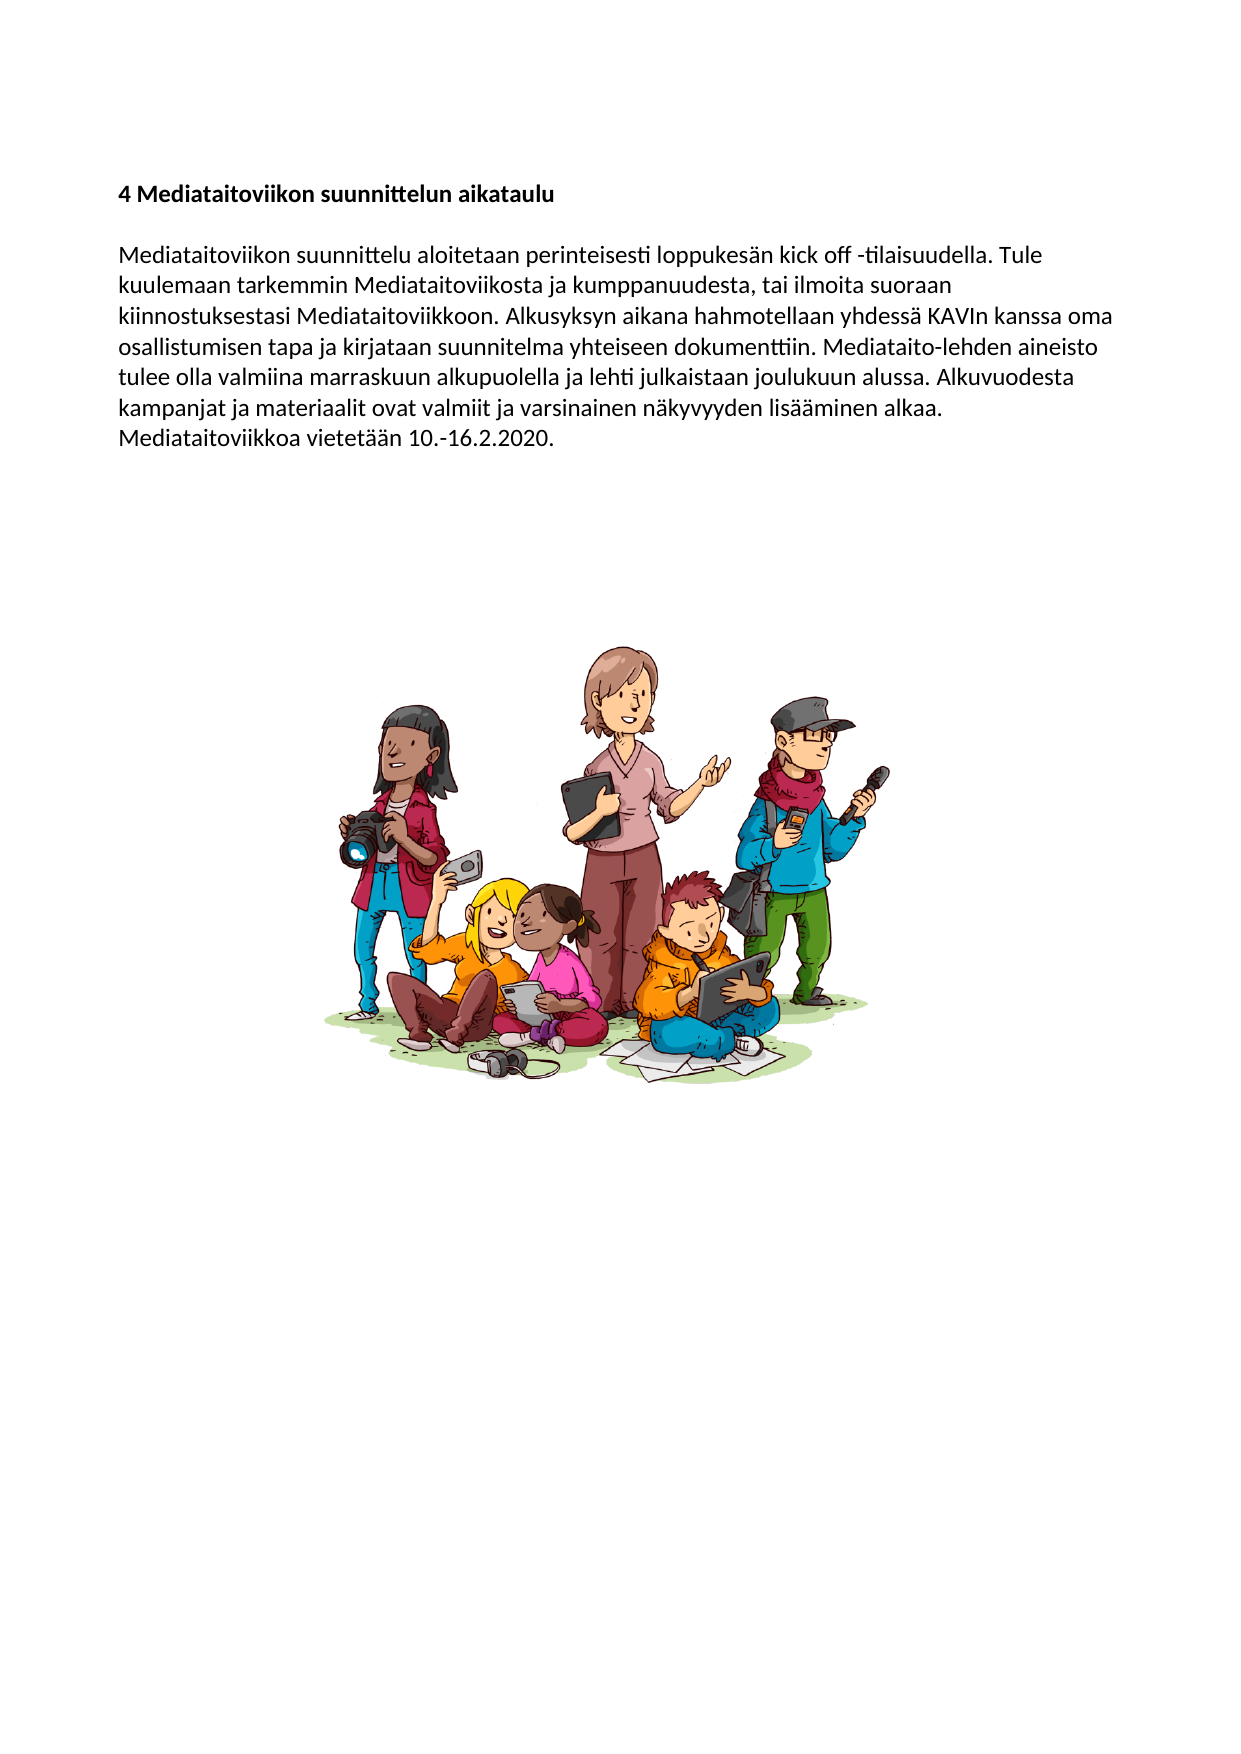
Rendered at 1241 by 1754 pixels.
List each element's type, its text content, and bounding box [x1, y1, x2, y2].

text Mediataitoviikon suunnittelu aloitetaan perinteisesti loppukesän kick off -tilaisuudella. Tule kuulemaan tarkemmin Mediataitoviikosta ja kumppanuudesta, tai ilmoita suoraan kiinnostuksestasi Mediataitoviikkoon. Alkusyksyn aikana hahmotellaan yhdessä KAVIn kanssa oma osallistumisen tapa ja kirjataan suunnitelma yhteiseen dokumenttiin. Mediataito-lehden aineisto tulee olla valmiina marraskuun alkupuolella ja lehti julkaistaan joulukuun alussa. Alkuvuodesta kampanjat ja materiaalit ovat valmiit ja varsinainen näkyvyyden lisääminen alkaa. Mediataitoviikkoa vietetään 10.-16.2.2020. [118, 239, 1122, 453]
text 4 Mediataitoviikon suunnittelun aikataulu [118, 178, 1122, 209]
picture [317, 645, 890, 1086]
